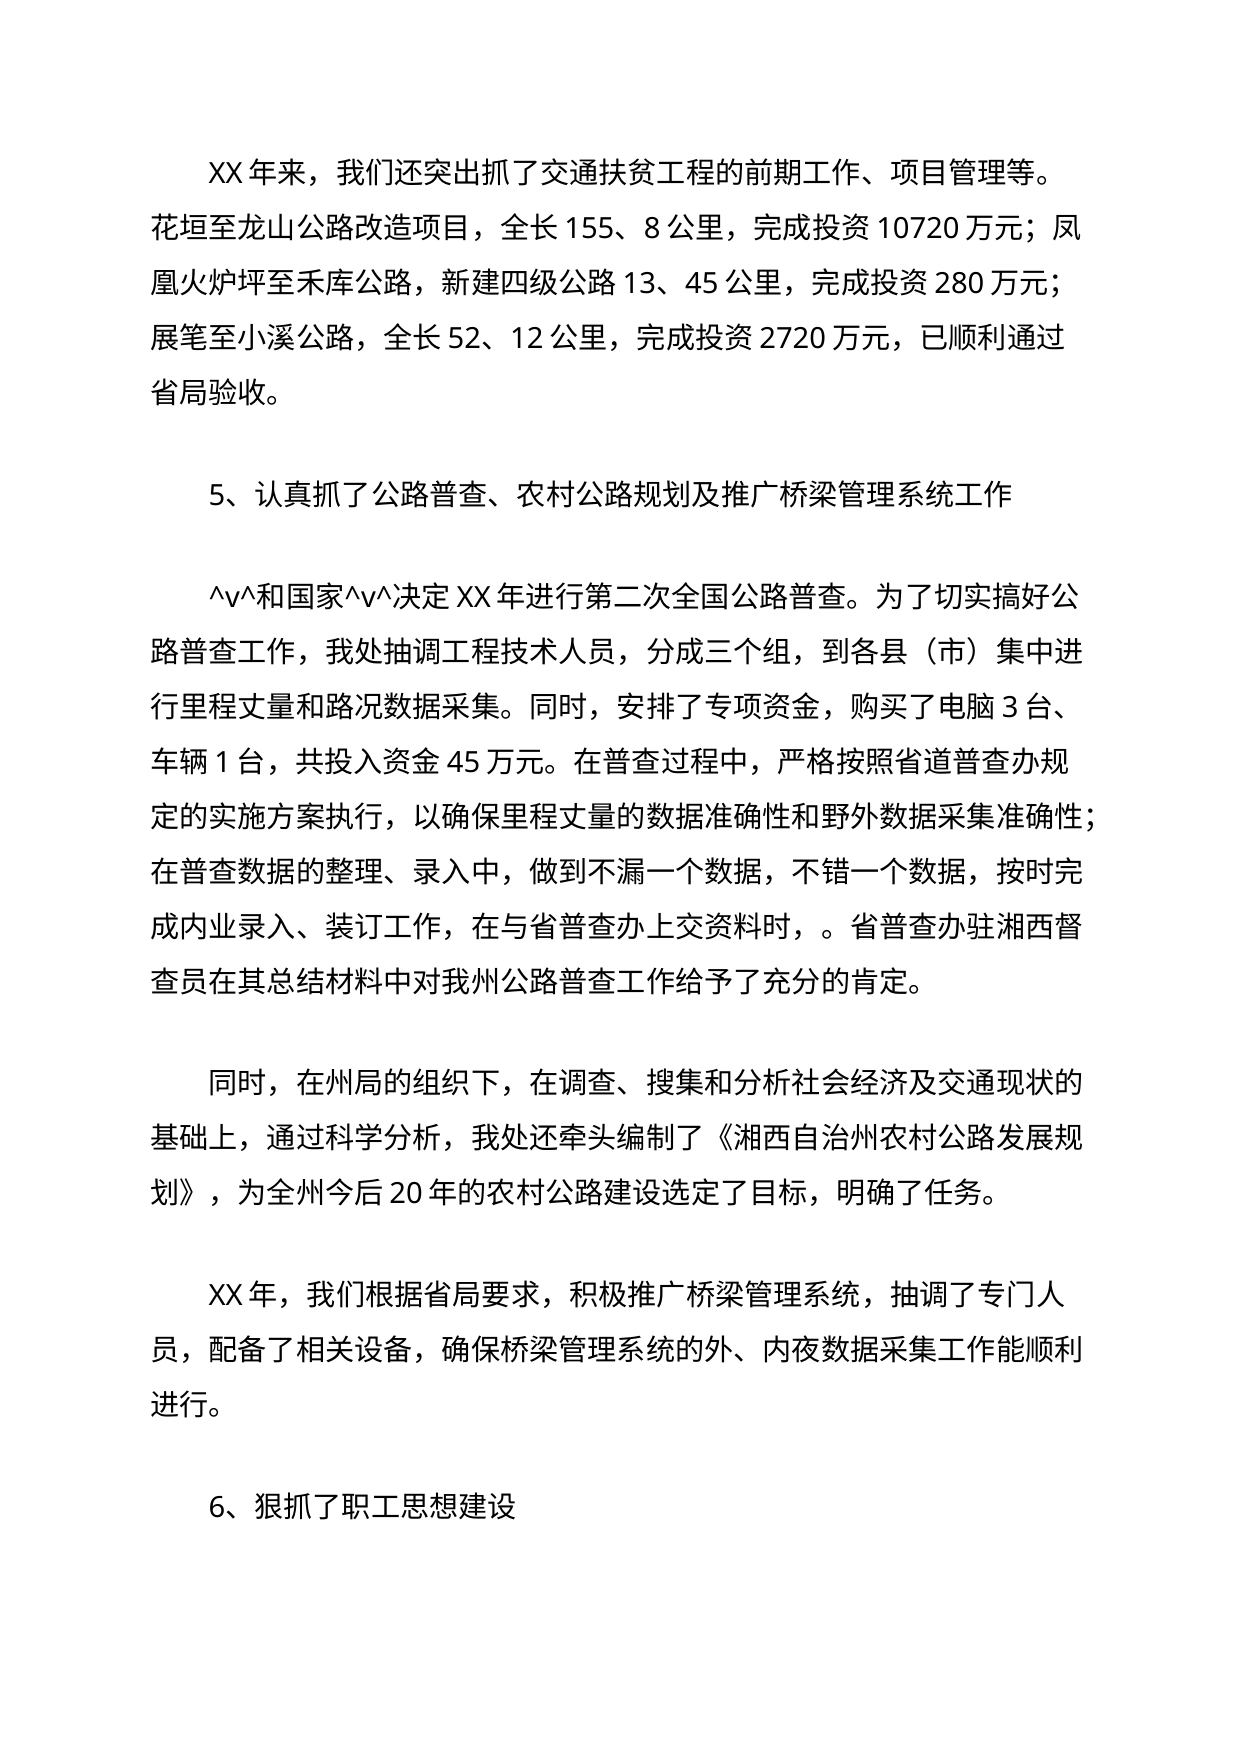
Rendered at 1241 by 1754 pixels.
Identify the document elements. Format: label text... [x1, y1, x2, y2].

text XX年，我们根据省局要求，积极推广桥梁管理系统，抽调了专门人员，配备了相关设备，确保桥梁管理系统的外、内夜数据采集工作能顺利进行。 [150, 1272, 1090, 1424]
text 6、狠抓了职工思想建设 [150, 1483, 1090, 1526]
text 5、认真抓了公路普查、农村公路规划及推广桥梁管理系统工作 [150, 472, 1090, 514]
text XX年来，我们还突出抓了交通扶贫工程的前期工作、项目管理等。花垣至龙山公路改造项目，全长155、8公里，完成投资10720万元；凤凰火炉坪至禾库公路，新建四级公路13、45公里，完成投资280万元；展笔至小溪公路，全长52、12公里，完成投资2720万元，已顺利通过省局验收。 [150, 150, 1090, 412]
text ^v^和国家^v^决定XX年进行第二次全国公路普查。为了切实搞好公路普查工作，我处抽调工程技术人员，分成三个组，到各县（市）集中进行里程丈量和路况数据采集。同时，安排了专项资金，购买了电脑3台、车辆1台，共投入资金45万元。在普查过程中，严格按照省道普查办规定的实施方案执行，以确保里程丈量的数据准确性和野外数据采集准确性；在普查数据的整理、录入中，做到不漏一个数据，不错一个数据，按时完成内业录入、装订工作，在与省普查办上交资料时，。省普查办驻湘西督查员在其总结材料中对我州公路普查工作给予了充分的肯定。 [150, 574, 1090, 1001]
text 同时，在州局的组织下，在调查、搜集和分析社会经济及交通现状的基础上，通过科学分析，我处还牵头编制了《湘西自治州农村公路发展规划》，为全州今后20年的农村公路建设选定了目标，明确了任务。 [150, 1060, 1090, 1212]
